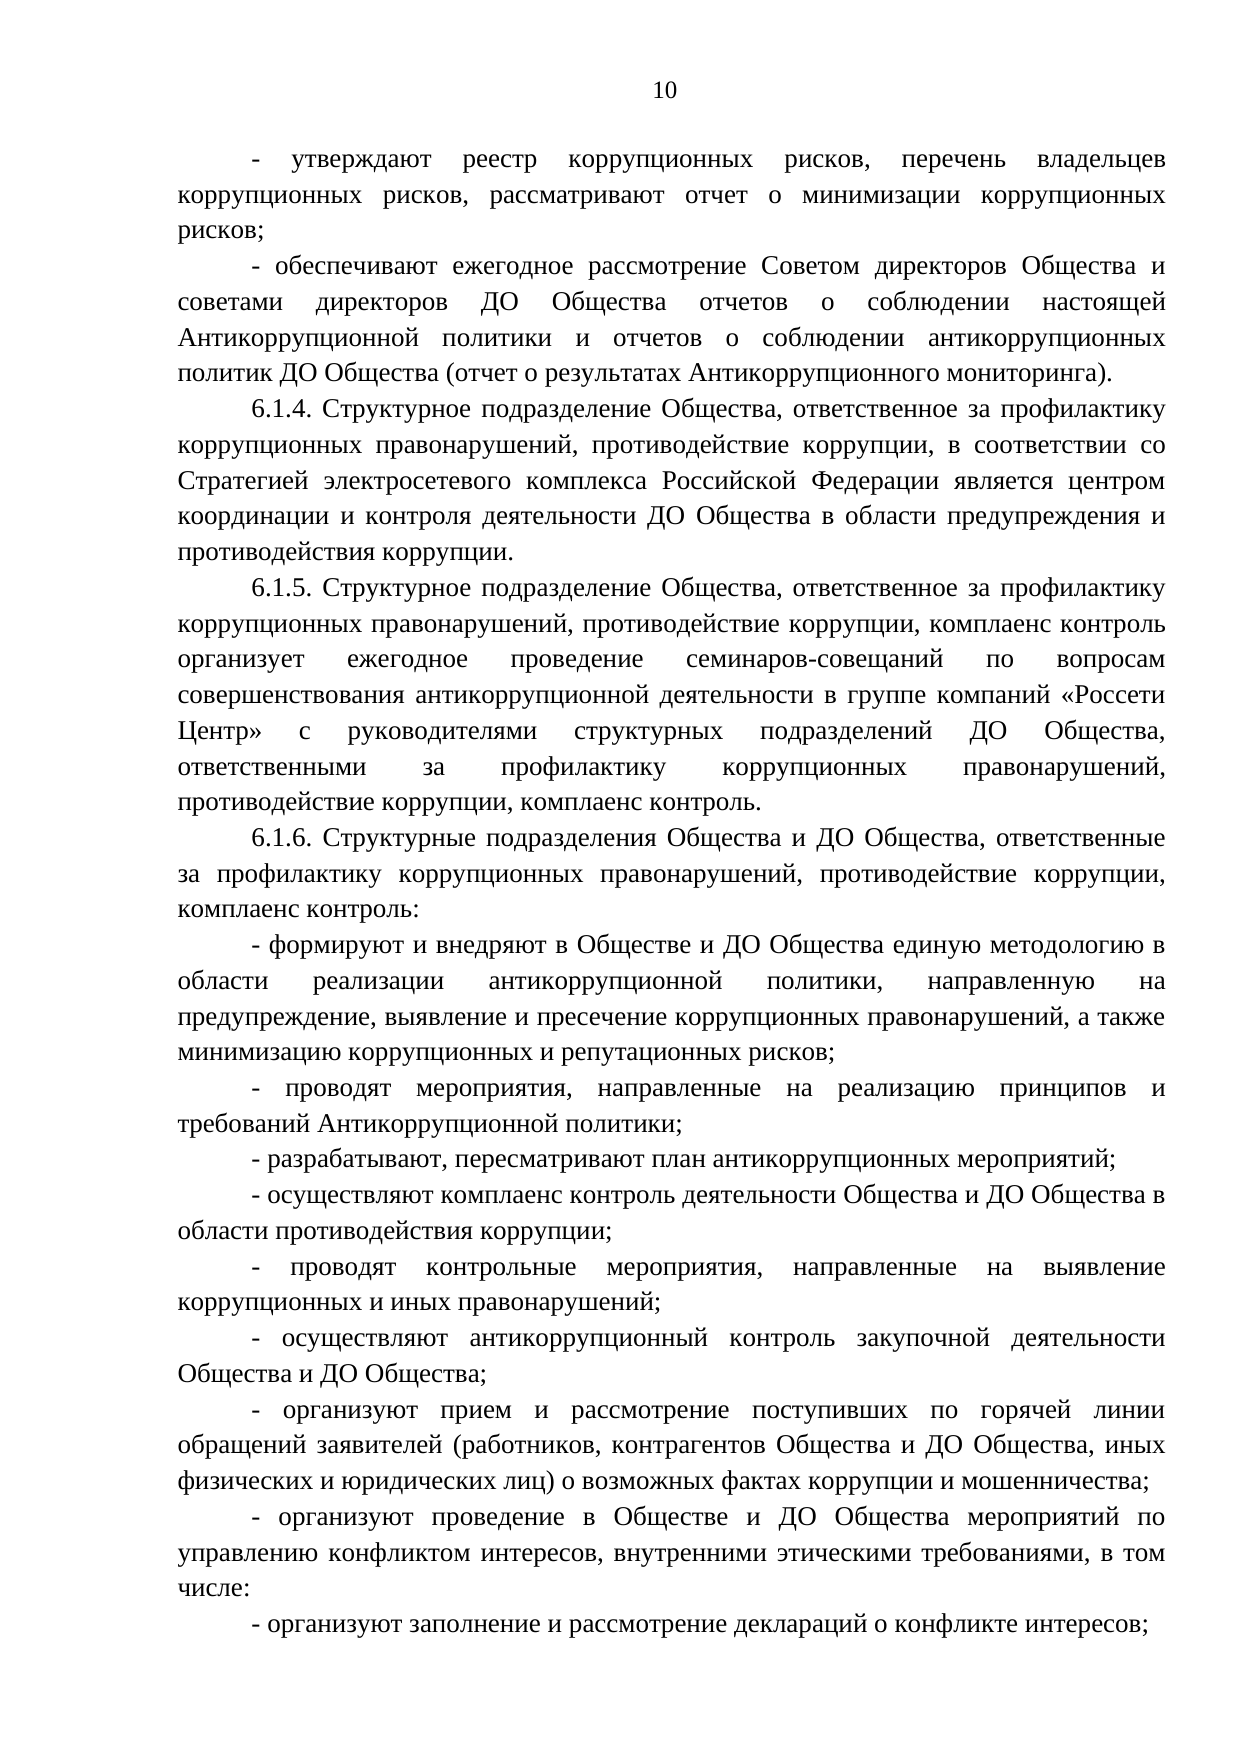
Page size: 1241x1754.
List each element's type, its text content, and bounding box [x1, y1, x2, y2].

text - разрабатывают, пересматривают план антикоррупционных мероприятий; [177, 1143, 1167, 1174]
text - проводят мероприятия, направленные на реализацию принципов и требований Антикоррупционной политики; [177, 1071, 1167, 1138]
text 6.1.6. Структурные подразделения Общества и ДО Общества, ответственные за профилактику коррупционных правонарушений, противодействие коррупции, комплаенс контроль: [177, 821, 1167, 924]
text - организуют проведение в Обществе и ДО Общества мероприятий по управлению конфликтом интересов, внутренними этическими требованиями, в том числе: [177, 1500, 1167, 1602]
text - осуществляют антикоррупционный контроль закупочной деятельности Общества и ДО Общества; [177, 1321, 1167, 1388]
text - формируют и внедряют в Обществе и ДО Общества единую методологию в области реализации антикоррупционной политики, направленную на предупреждение, выявление и пресечение коррупционных правонарушений, а также минимизацию коррупционных и репутационных рисков; [177, 928, 1167, 1067]
text 6.1.4. Структурное подразделение Общества, ответственное за профилактику коррупционных правонарушений, противодействие коррупции, в соответствии со Стратегией электросетевого комплекса Российской Федерации является центром координации и контроля деятельности ДО Общества в области предупреждения и противодействия коррупции. [177, 392, 1167, 566]
text - организуют заполнение и рассмотрение деклараций о конфликте интересов; [177, 1607, 1167, 1638]
text 6.1.5. Структурное подразделение Общества, ответственное за профилактику коррупционных правонарушений, противодействие коррупции, комплаенс контроль организует ежегодное проведение семинаров-совещаний по вопросам совершенствования антикоррупционной деятельности в группе компаний «Россети Центр» с руководителями структурных подразделений ДО Общества, ответственными за профилактику коррупционных правонарушений, противодействие коррупции, комплаенс контроль. [177, 571, 1167, 816]
text - проводят контрольные мероприятия, направленные на выявление коррупционных и иных правонарушений; [177, 1250, 1167, 1317]
text - осуществляют комплаенс контроль деятельности Общества и ДО Общества в области противодействия коррупции; [177, 1178, 1167, 1245]
text - организуют прием и рассмотрение поступивших по горячей линии обращений заявителей (работников, контрагентов Общества и ДО Общества, иных физических и юридических лиц) о возможных фактах коррупции и мошенничества; [177, 1393, 1167, 1495]
text - обеспечивают ежегодное рассмотрение Советом директоров Общества и советами директоров ДО Общества отчетов о соблюдении настоящей Антикоррупционной политики и отчетов о соблюдении антикоррупционных политик ДО Общества (отчет о результатах Антикоррупционного мониторинга). [177, 249, 1167, 388]
text - утверждают реестр коррупционных рисков, перечень владельцев коррупционных рисков, рассматривают отчет о минимизации коррупционных рисков; [177, 142, 1167, 245]
